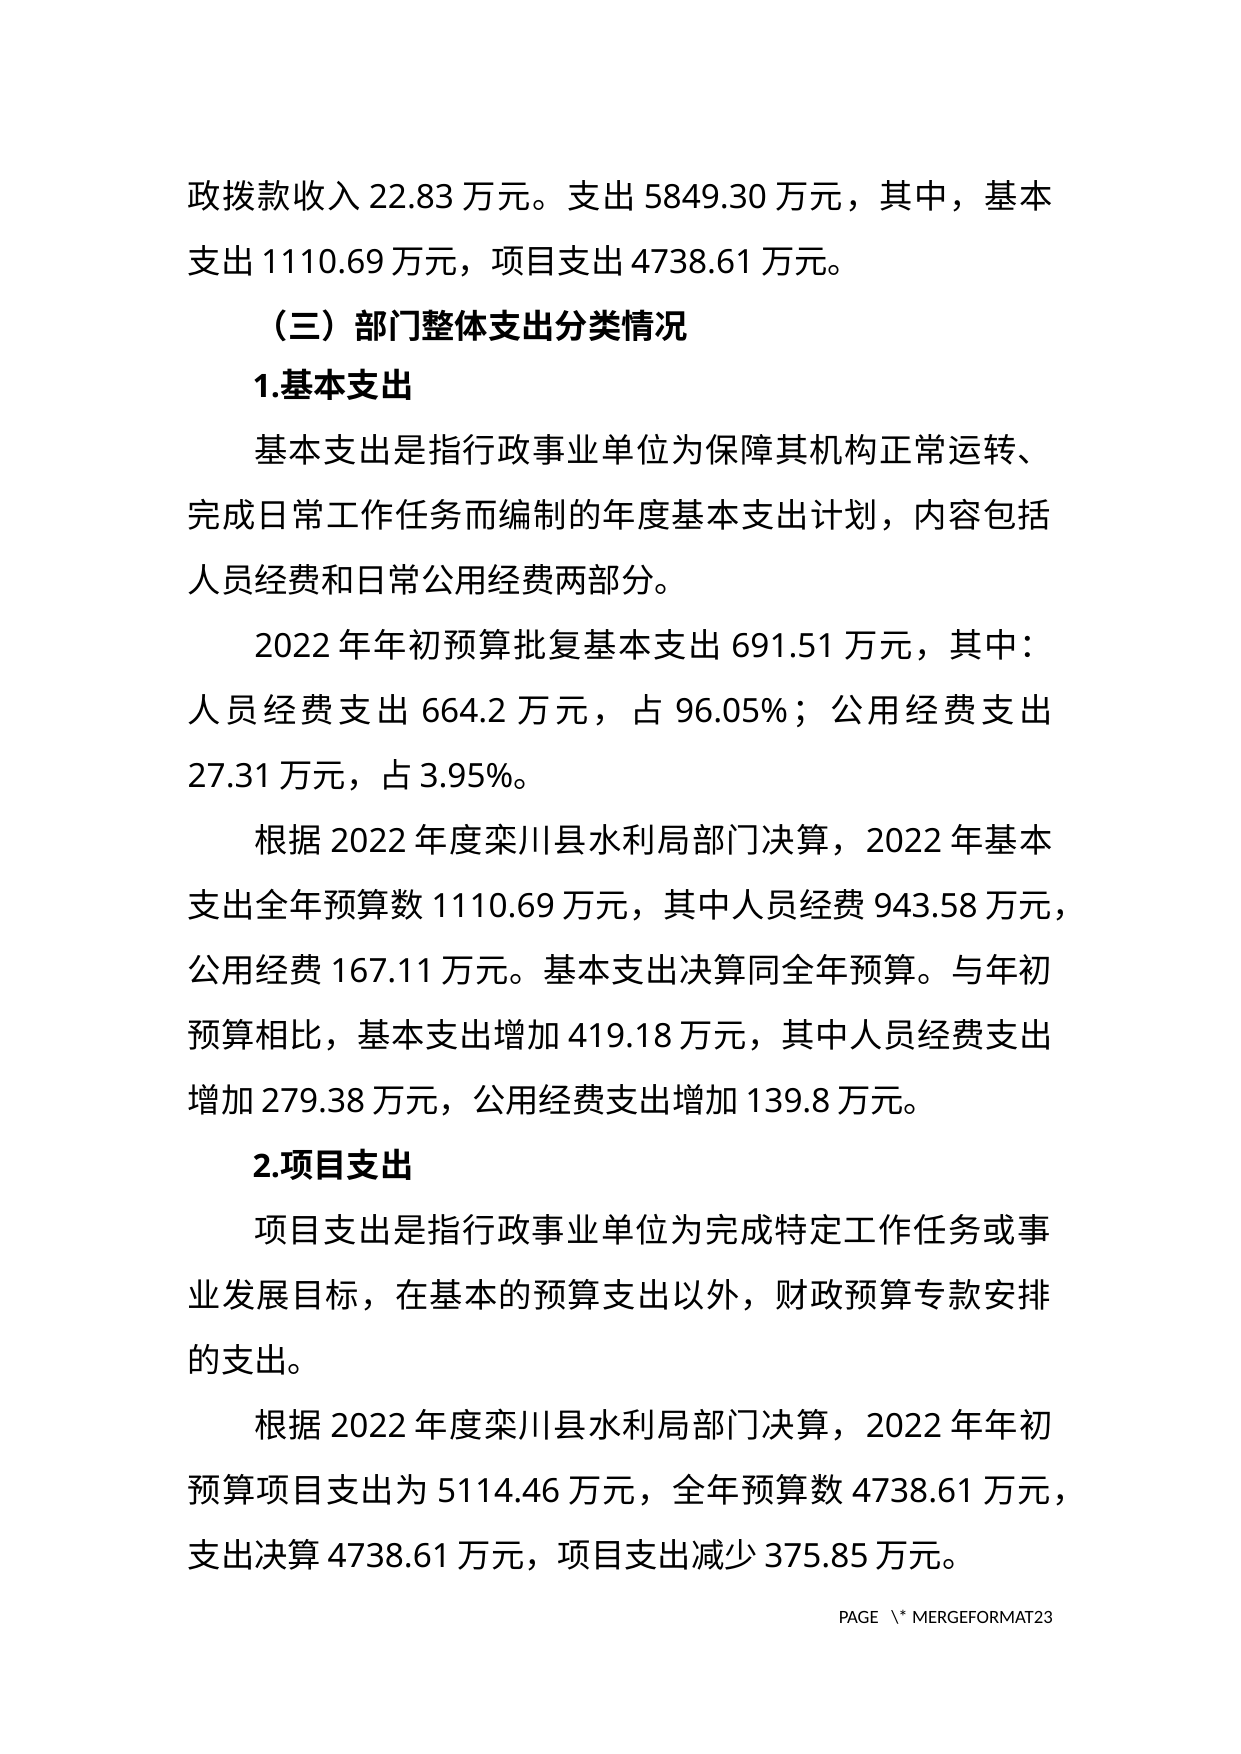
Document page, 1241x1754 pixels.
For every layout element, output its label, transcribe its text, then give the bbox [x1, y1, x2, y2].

text 基本支出是指行政事业单位为保障其机构正常运转、完成日常工作任务而编制的年度基本支出计划，内容包括人员经费和日常公用经费两部分。 [187, 415, 1053, 610]
text 项目支出是指行政事业单位为完成特定工作任务或事业发展目标，在基本的预算支出以外，财政预算专款安排的支出。 [187, 1195, 1053, 1390]
text 2022年年初预算批复基本支出691.51万元，其中：人员经费支出664.2万元，占96.05%；公用经费支出27.31万元，占3.95%。 [187, 610, 1053, 805]
text （三）部门整体支出分类情况 [187, 292, 1053, 350]
text 根据2022年度栾川县水利局部门决算，2022年年初预算项目支出为5114.46万元，全年预算数4738.61万元，支出决算4738.61万元，项目支出减少375.85万元。 [187, 1390, 1053, 1585]
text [187, 162, 1053, 292]
text 根据2022年度栾川县水利局部门决算，2022年基本支出全年预算数1110.69万元，其中人员经费943.58万元，公用经费167.11万元。基本支出决算同全年预算。与年初预算相比，基本支出增加419.18万元，其中人员经费支出增加279.38万元，公用经费支出增加139.8万元。 [187, 805, 1053, 1130]
text 2.项目支出 [187, 1130, 1053, 1195]
text 1.基本支出 [187, 350, 1053, 415]
